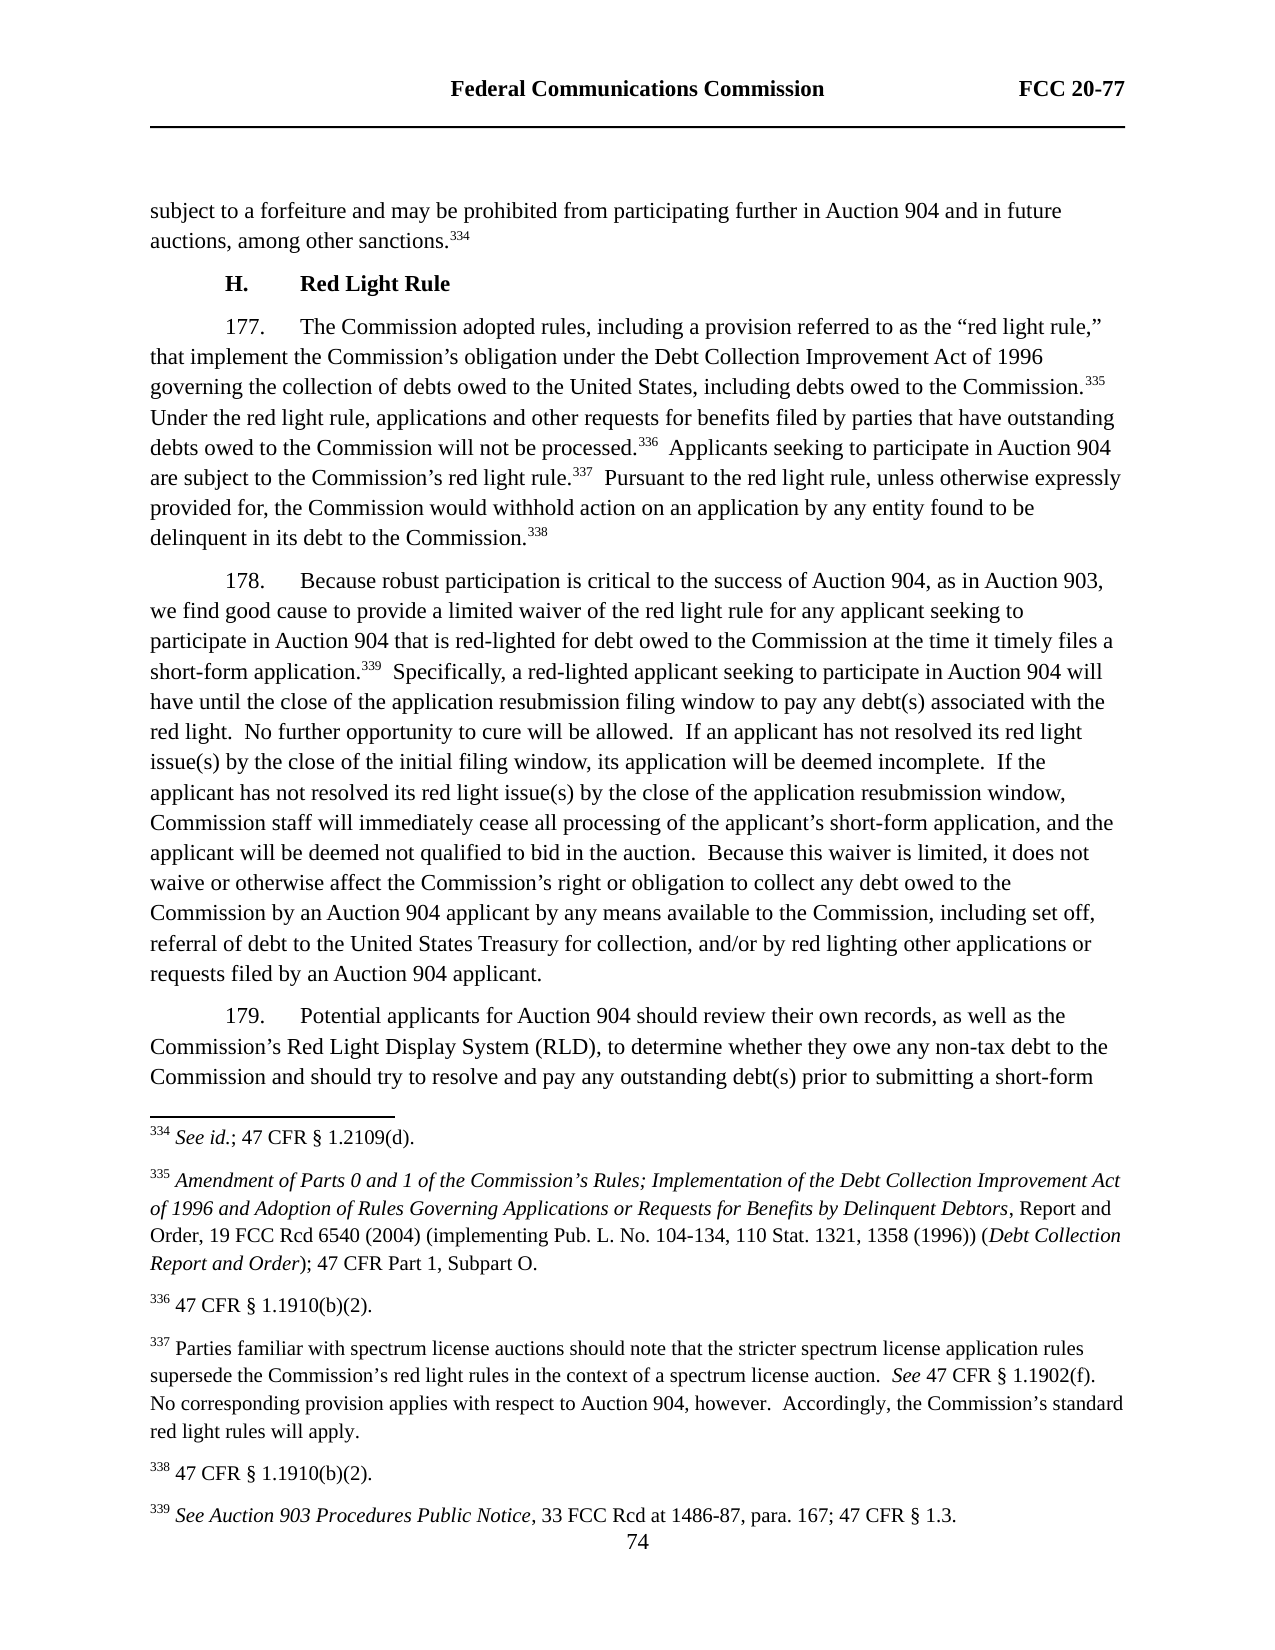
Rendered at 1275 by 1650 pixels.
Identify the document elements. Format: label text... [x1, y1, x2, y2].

text To the extent we become aware of specific allegations that suggest that violations of the federal antitrust laws may have occurred, we may refer such allegations to the United States Department of Justice for investigation. If an applicant is found to have violated the antitrust laws or the Commission’s rules in connection with its participation in the competitive bidding process, it may be subject to a forfeiture and may be prohibited from participating further in Auction 904 and in future auctions, among other sanctions. [150, 197, 1125, 254]
text The Commission adopted rules, including a provision referred to as the “red light rule,” that implement the Commission’s obligation under the Debt Collection Improvement Act of 1996 governing the collection of debts owed to the United States, including debts owed to the Commission. Under the red light rule, applications and other requests for benefits filed by parties that have outstanding debts owed to the Commission will not be processed. Applicants seeking to participate in Auction 904 are subject to the Commission’s red light rule. Pursuant to the red light rule, unless otherwise expressly provided for, the Commission would withhold action on an application by any entity found to be delinquent in its debt to the Commission. [150, 313, 1125, 551]
text Potential applicants for Auction 904 should review their own records, as well as the Commission’s Red Light Display System (RLD), to determine whether they owe any non-tax debt to the Commission and should try to resolve and pay any outstanding debt(s) prior to submitting a short-form application. The RLD enables a party to check the status of its account by individual FCC Registration Numbers (FRNs) and links other FRNs sharing the same Tax Identification Number (TIN) when determining whether there are outstanding delinquent debts. The RLD is available at http://www.fcc.gov/redlight/. Additional information is available at https://www.fcc.gov/debt_collection/. [150, 1002, 1125, 1089]
text Because robust participation is critical to the success of Auction 904, as in Auction 903, we find good cause to provide a limited waiver of the red light rule for any applicant seeking to participate in Auction 904 that is red-lighted for debt owed to the Commission at the time it timely files a short-form application. Specifically, a red-lighted applicant seeking to participate in Auction 904 will have until the close of the application resubmission filing window to pay any debt(s) associated with the red light. No further opportunity to cure will be allowed. If an applicant has not resolved its red light issue(s) by the close of the initial filing window, its application will be deemed incomplete. If the applicant has not resolved its red light issue(s) by the close of the application resubmission window, Commission staff will immediately cease all processing of the applicant’s short-form application, and the applicant will be deemed not qualified to bid in the auction. Because this waiver is limited, it does not waive or otherwise affect the Commission’s right or obligation to collect any debt owed to the Commission by an Auction 904 applicant by any means available to the Commission, including set off, referral of debt to the United States Treasury for collection, and/or by red lighting other applications or requests filed by an Auction 904 applicant. [150, 567, 1125, 986]
subtitle Red Light Rule [225, 270, 1125, 297]
